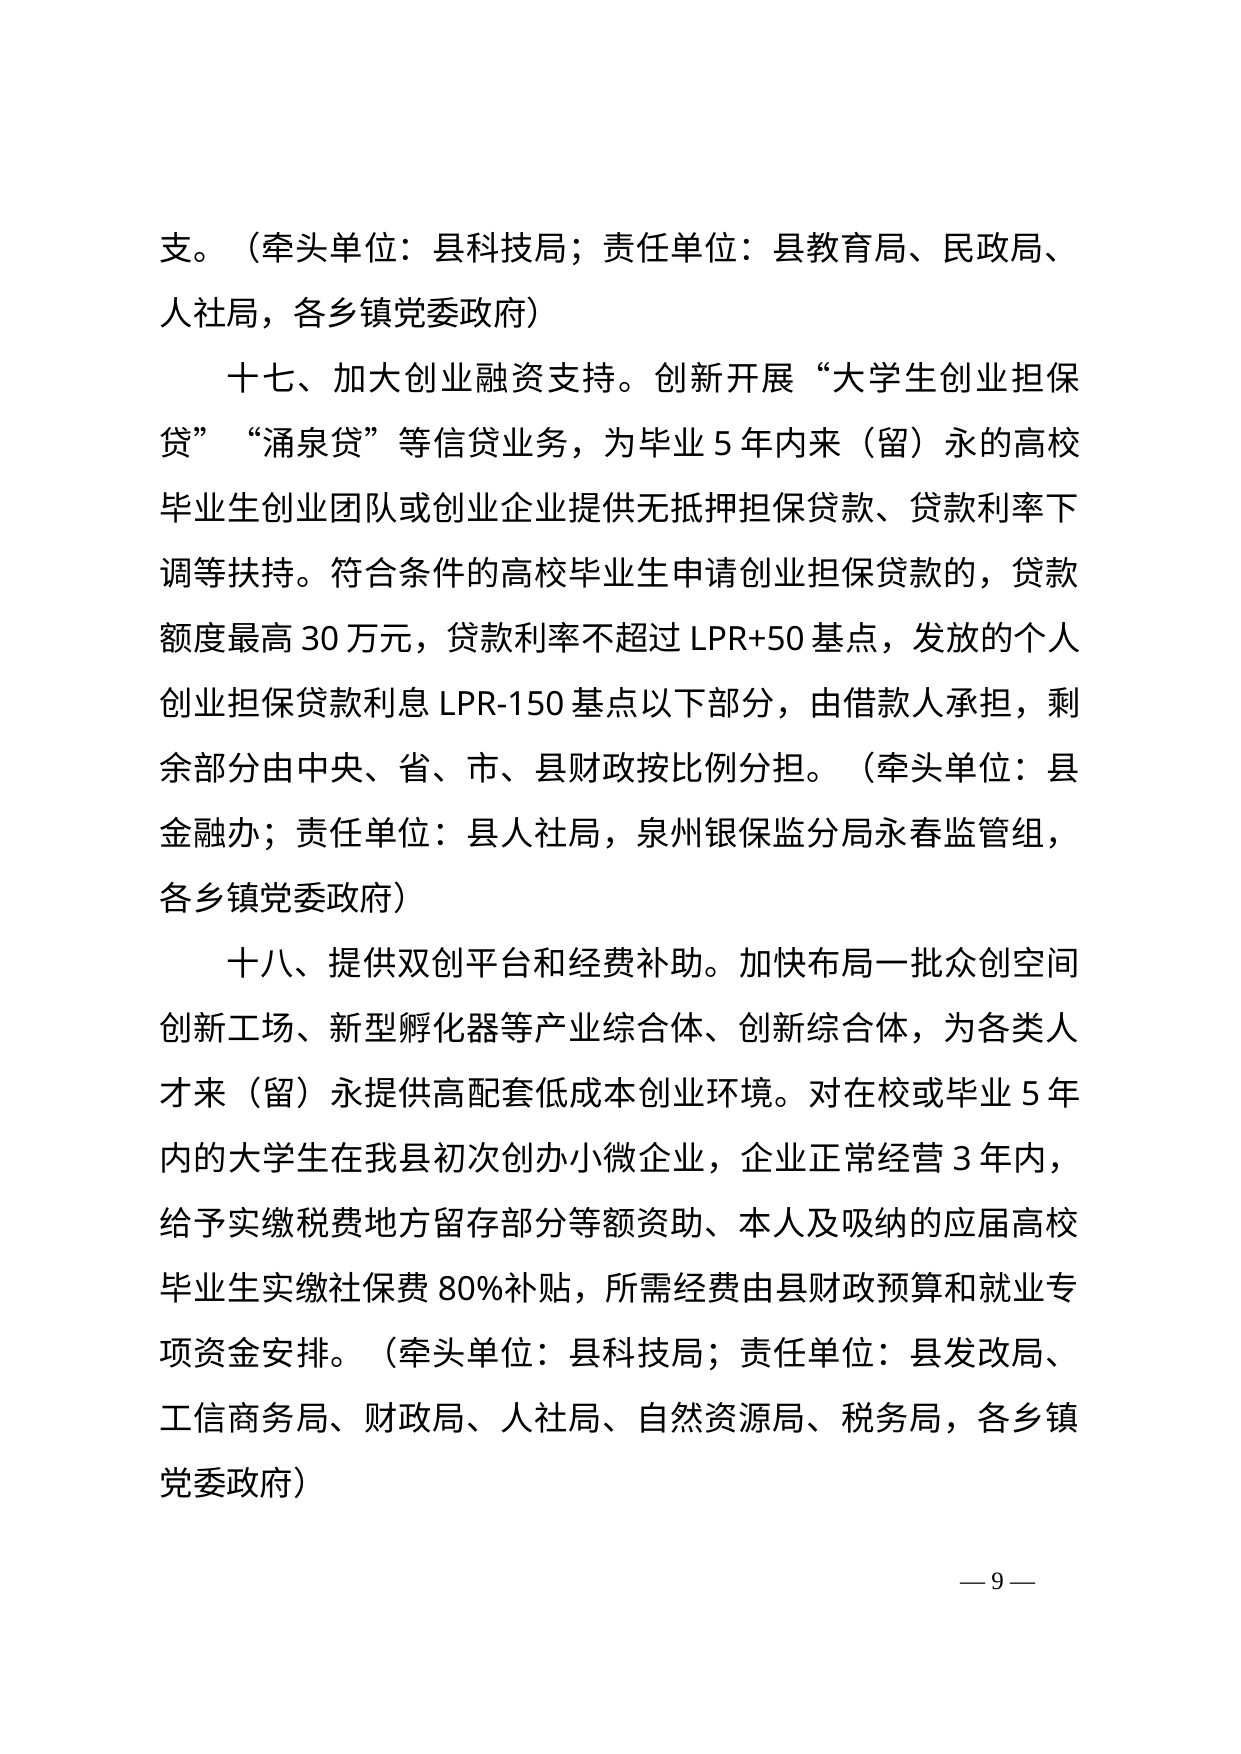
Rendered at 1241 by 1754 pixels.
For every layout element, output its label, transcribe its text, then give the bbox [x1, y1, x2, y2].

text 十八、提供双创平台和经费补助。加快布局一批众创空间、创新工场、新型孵化器等产业综合体、创新综合体，为各类人才来（留）永提供高配套低成本创业环境。对在校或毕业5年内的大学生在我县初次创办小微企业，企业正常经营3年内，给予实缴税费地方留存部分等额资助、本人及吸纳的应届高校毕业生实缴社保费80%补贴，所需经费由县财政预算和就业专项资金安排。（牵头单位：县科技局；责任单位：县发改局、工信商务局、财政局、人社局、自然资源局、税务局，各乡镇党委政府） [159, 929, 1081, 1514]
text 十七、加大创业融资支持。创新开展“大学生创业担保贷”“涌泉贷”等信贷业务，为毕业5年内来（留）永的高校毕业生创业团队或创业企业提供无抵押担保贷款、贷款利率下调等扶持。符合条件的高校毕业生申请创业担保贷款的，贷款额度最高30万元，贷款利率不超过LPR+50基点，发放的个人创业担保贷款利息LPR-150基点以下部分，由借款人承担，剩余部分由中央、省、市、县财政按比例分担。（牵头单位：县金融办；责任单位：县人社局，泉州银保监分局永春监管组，各乡镇党委政府） [159, 344, 1081, 929]
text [159, 214, 1081, 344]
